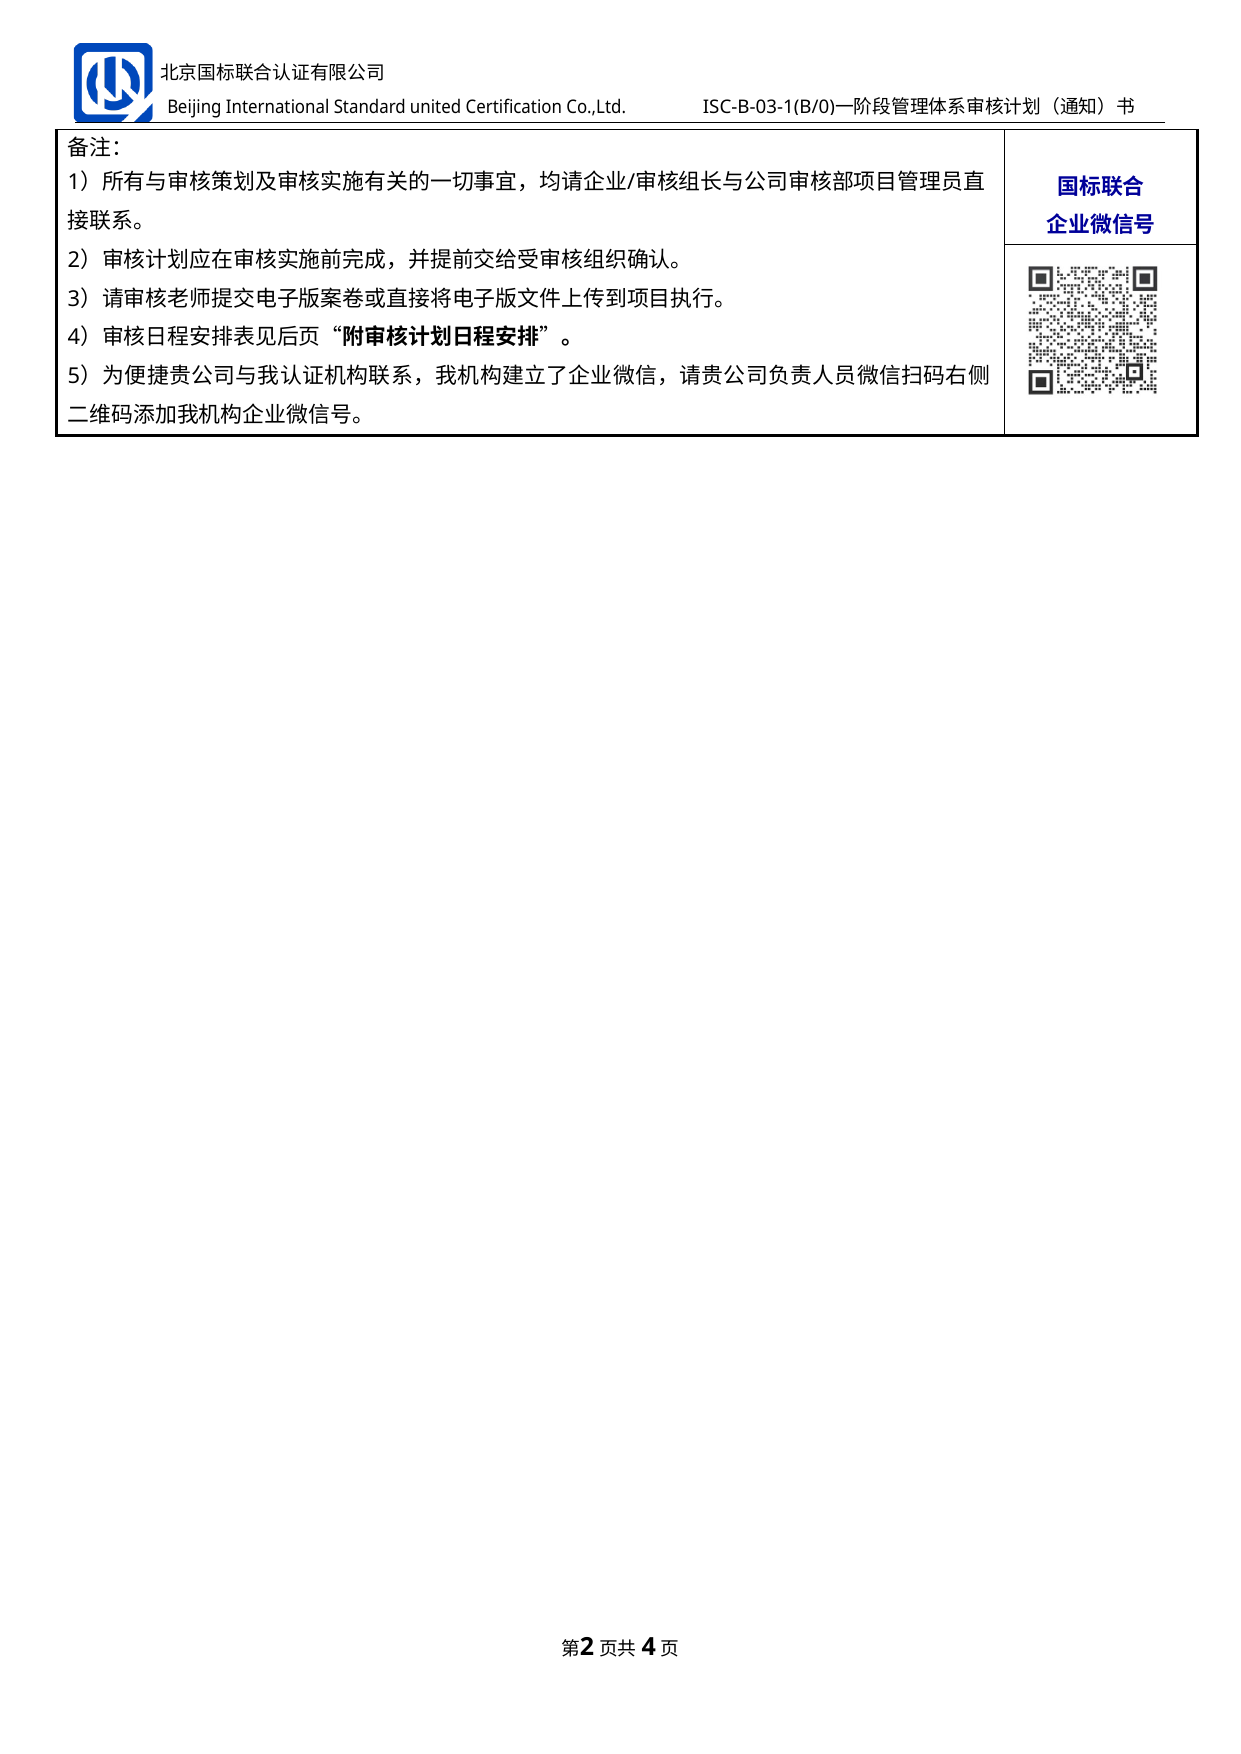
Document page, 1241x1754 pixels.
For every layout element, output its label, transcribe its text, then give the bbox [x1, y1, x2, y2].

picture [73, 43, 153, 123]
table_cell 国标联合 企业微信号 [1005, 130, 1196, 244]
picture [1020, 260, 1166, 404]
table_cell 备注： 1）所有与审核策划及审核实施有关的一切事宜，均请企业/审核组长与公司审核部项目管理员直接联系。 2）审核计划应在审核实施前完成，并提前交给受审核组织确认。 3）请审核老师提交电子版案卷或直接将电子版文件上传到项目执行。 4）审核日程安排表见后页“附审核计划日程安排”。 5）为便捷贵公司与我认证机构联系，我机构建立了企业微信，请贵公司负责人员微信扫码右侧二维码添加我机构企业微信号。 [58, 130, 1004, 433]
table_cell [1005, 245, 1196, 433]
